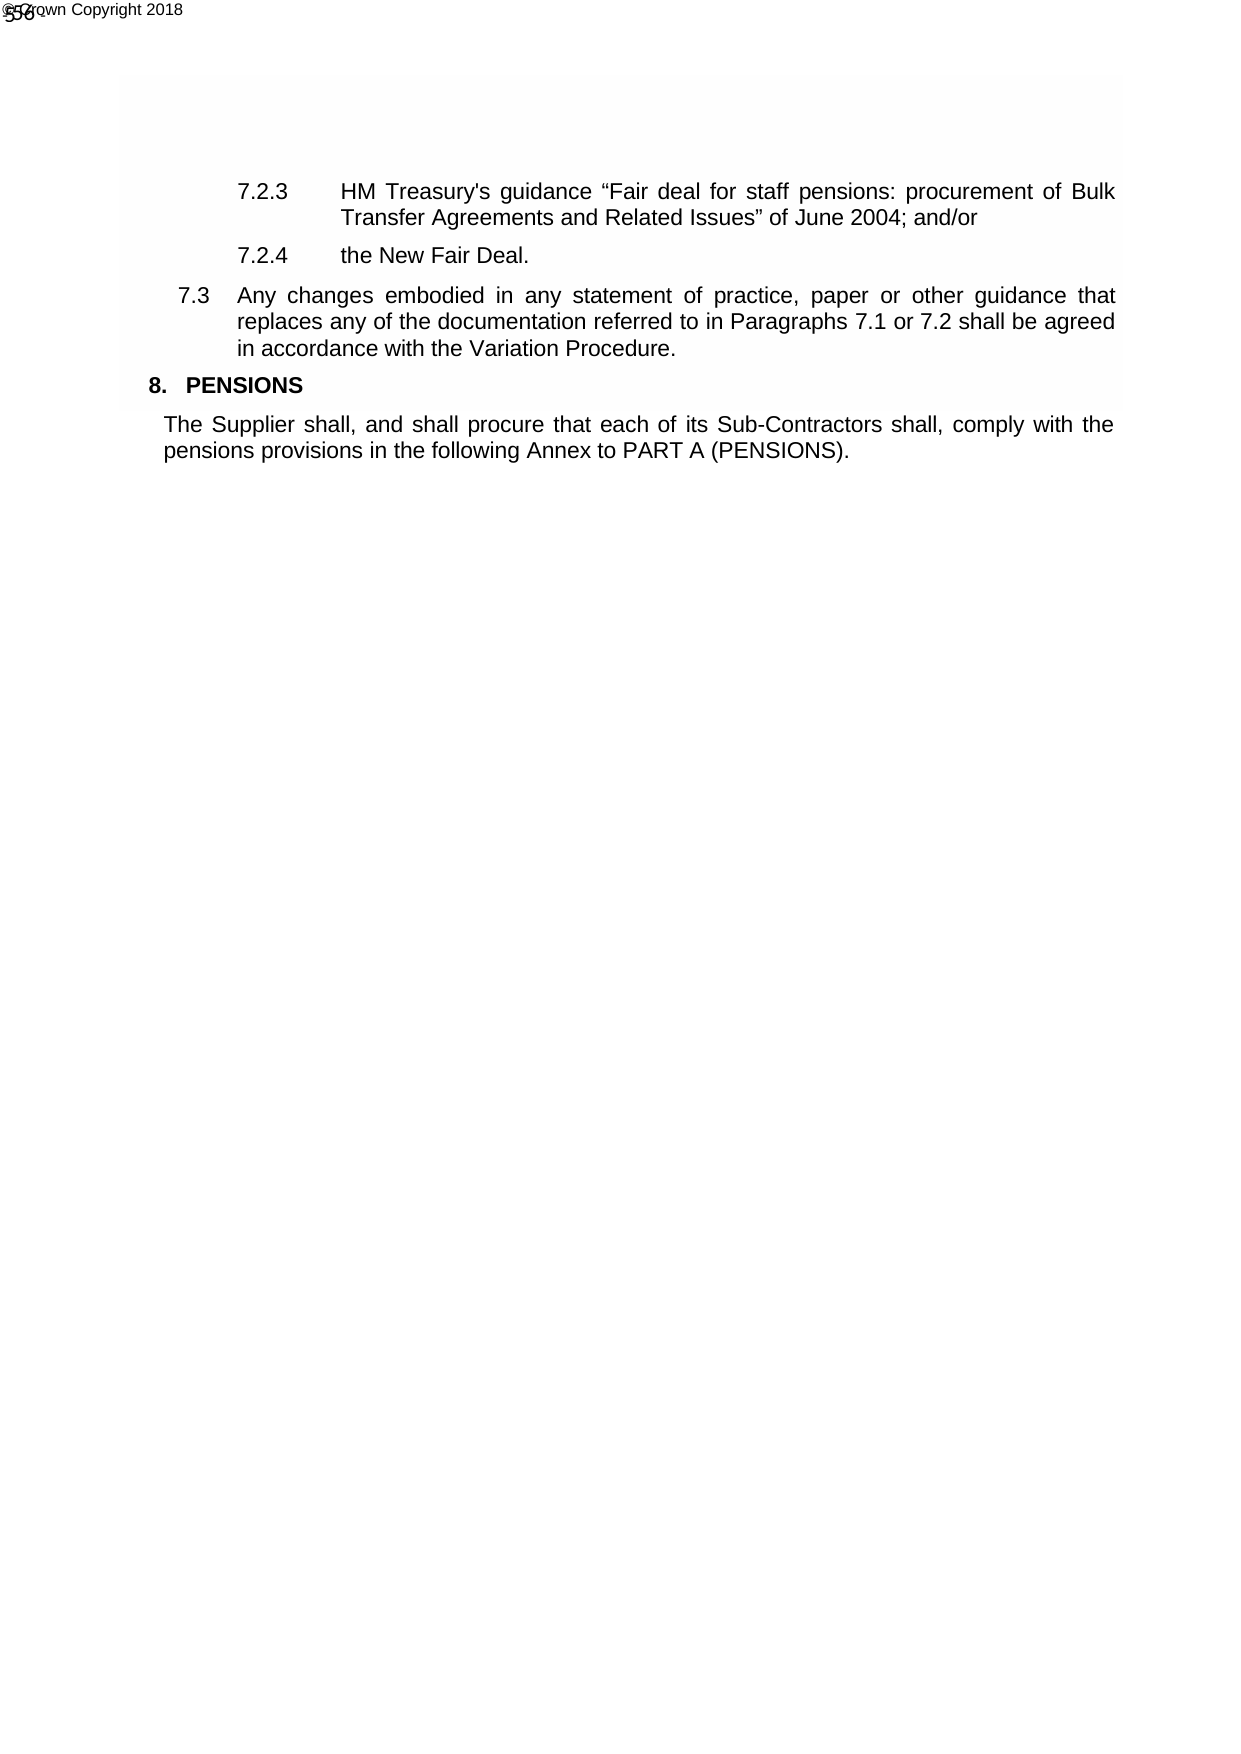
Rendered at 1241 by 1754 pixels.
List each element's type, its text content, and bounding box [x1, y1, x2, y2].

text The Supplier shall, and shall procure that each of its Sub-Contractors shall, comply with the pensions provisions in the following Annex to PART A (PENSIONS). [163, 411, 1119, 464]
